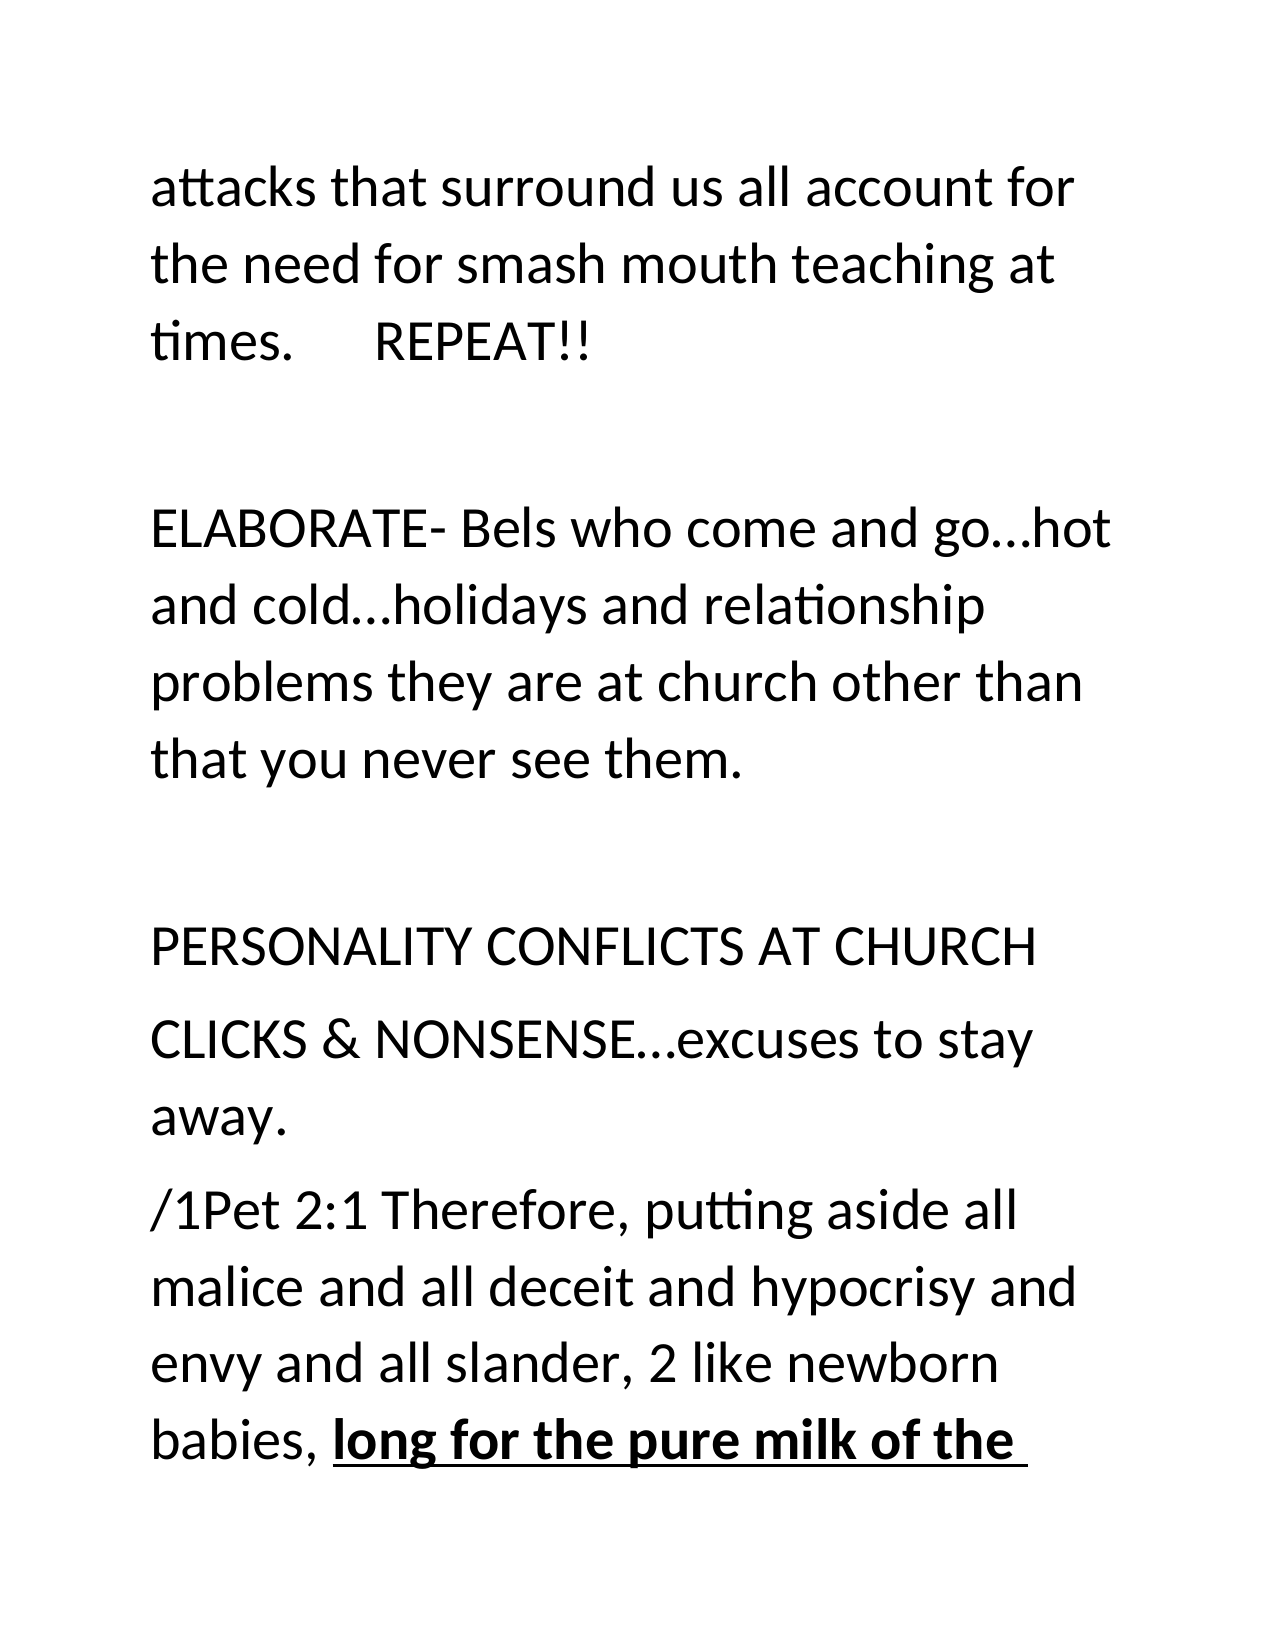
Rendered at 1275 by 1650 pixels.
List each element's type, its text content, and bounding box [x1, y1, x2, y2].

text ELABORATE- Bels who come and go…hot and cold…holidays and relationship problems they are at church other than that you never see them. [150, 491, 1125, 793]
text CLICKS & NONSENSE…excuses to stay away. [150, 1002, 1125, 1150]
text PERSONALITY CONFLICTS AT CHURCH [150, 908, 1125, 980]
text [150, 1172, 1125, 1474]
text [150, 150, 1125, 375]
